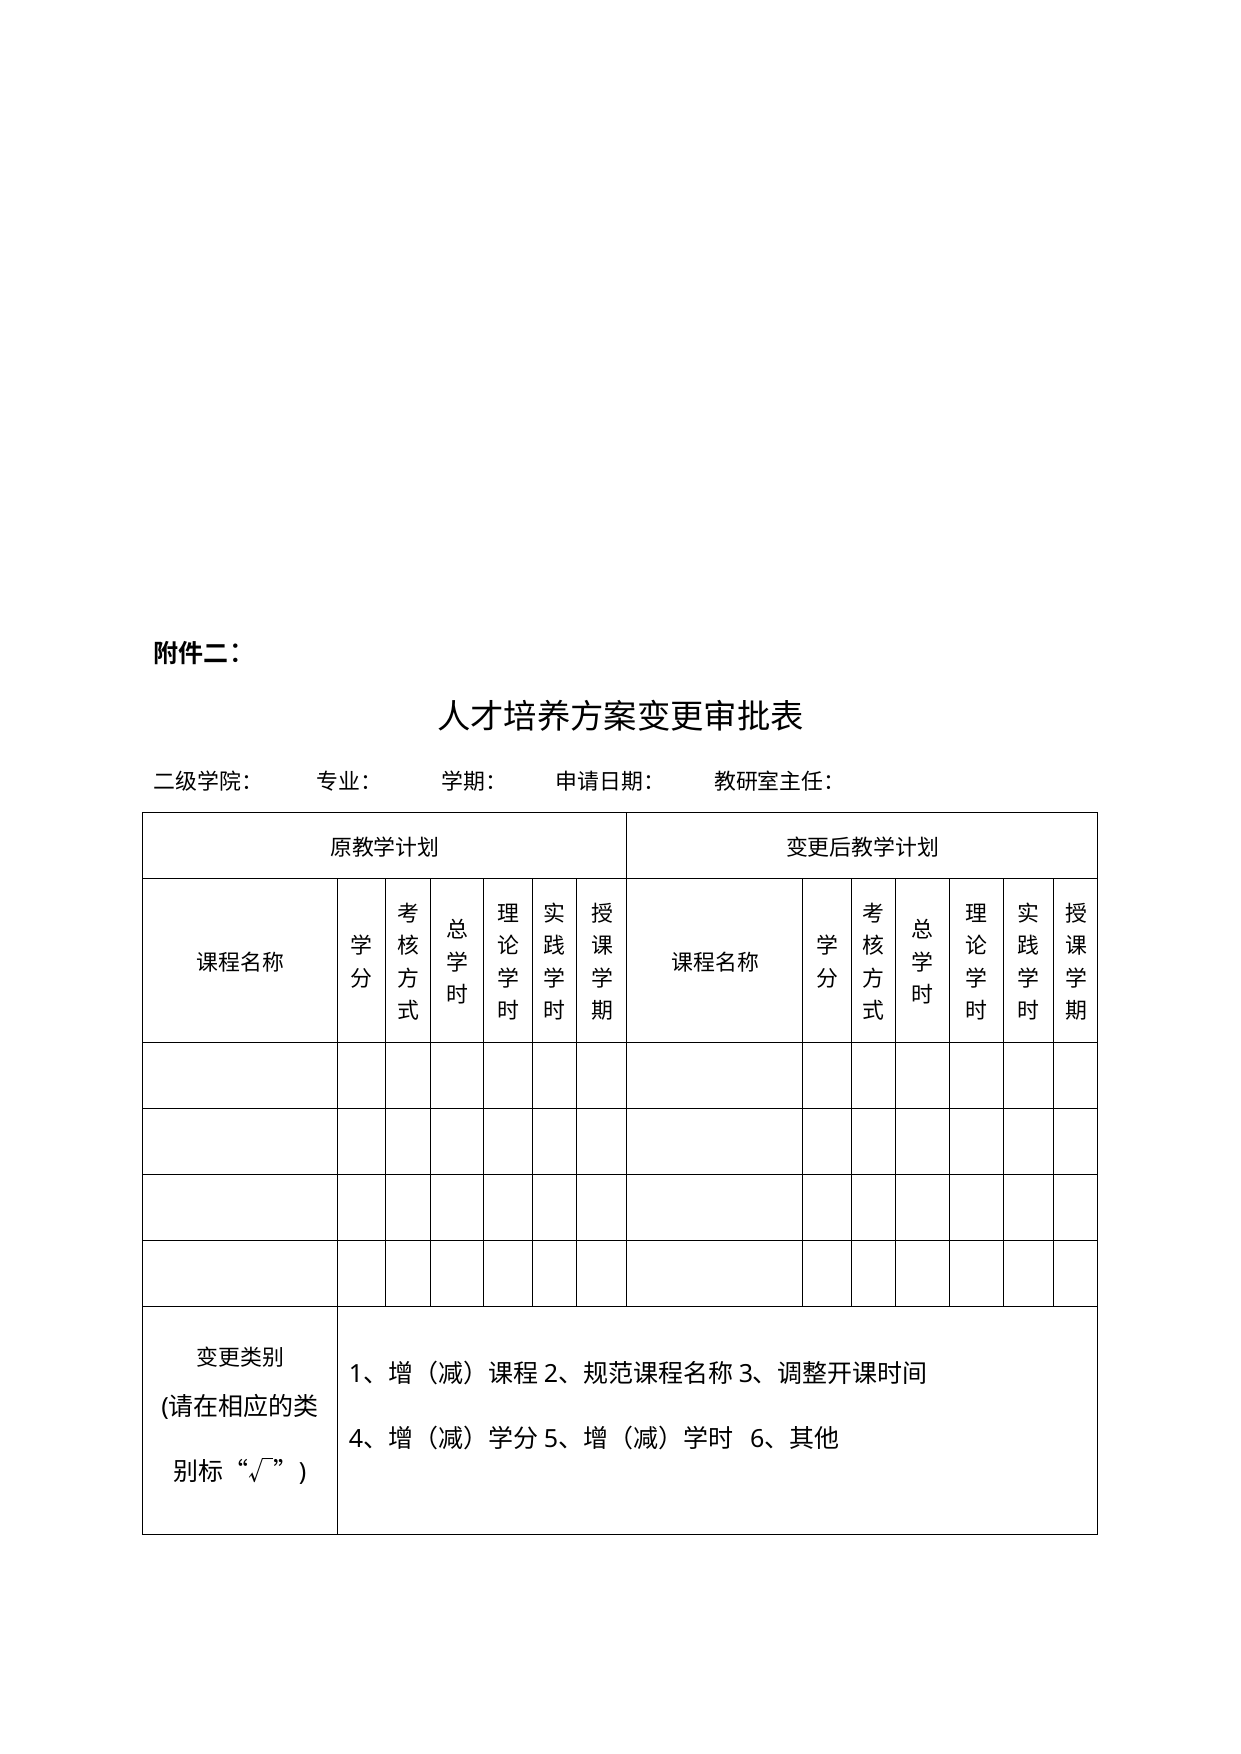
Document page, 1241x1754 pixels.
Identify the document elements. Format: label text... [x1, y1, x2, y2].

table_cell 1、增（减）课程 2、规范课程名称 3、调整开课时间 4、增（减）学分 5、增（减）学时 6、其他 [338, 1307, 1097, 1534]
table_cell [852, 1241, 895, 1306]
table_cell [484, 1043, 532, 1108]
table_cell 授课学期 [577, 879, 626, 1042]
table_cell [950, 1241, 1003, 1306]
table_cell [143, 1109, 337, 1174]
table_cell [577, 1175, 626, 1240]
table_cell [896, 1241, 949, 1306]
table_cell [1054, 1241, 1097, 1306]
table_cell [577, 1043, 626, 1108]
table_cell [533, 1175, 576, 1240]
table_cell [431, 1043, 483, 1108]
table_cell 学分 [803, 879, 851, 1042]
table_cell [1054, 1043, 1097, 1108]
table_cell 实践学时 [1004, 879, 1053, 1042]
table_cell 考核方式 [386, 879, 430, 1042]
table_cell [896, 1043, 949, 1108]
table_cell [431, 1241, 483, 1306]
table_cell 总学时 [431, 879, 483, 1042]
table_cell 课程名称 [143, 879, 337, 1042]
table_cell [431, 1109, 483, 1174]
table_cell 实践学时 [533, 879, 576, 1042]
table_cell [950, 1109, 1003, 1174]
table_cell [852, 1175, 895, 1240]
table_cell [627, 1043, 802, 1108]
table_cell [338, 1109, 385, 1174]
table_cell [803, 1175, 851, 1240]
table_cell [386, 1109, 430, 1174]
table_cell [896, 1175, 949, 1240]
table_cell [627, 1175, 802, 1240]
table_cell 课程名称 [627, 879, 802, 1042]
table_cell 学分 [338, 879, 385, 1042]
table_cell [896, 1109, 949, 1174]
table_cell [1004, 1043, 1053, 1108]
table_cell [533, 1043, 576, 1108]
table_cell [386, 1043, 430, 1108]
table_cell [950, 1043, 1003, 1108]
table_cell [143, 1175, 337, 1240]
table_cell [1054, 1175, 1097, 1240]
table_cell [577, 1109, 626, 1174]
table_cell [386, 1241, 430, 1306]
table_cell [577, 1241, 626, 1306]
table_cell [533, 1241, 576, 1306]
table_cell [627, 1241, 802, 1306]
text 人才培养方案变更审批表 [153, 682, 1087, 747]
table_cell 变更类别 (请在相应的类别标“√”) [143, 1307, 337, 1534]
table_cell [533, 1109, 576, 1174]
table_cell 理论学时 [950, 879, 1003, 1042]
table_cell [1004, 1175, 1053, 1240]
table_cell [143, 1043, 337, 1108]
table_cell [484, 1241, 532, 1306]
text 附件二： [153, 617, 1087, 682]
table_cell 授课学期 [1054, 879, 1097, 1042]
table_cell [852, 1043, 895, 1108]
table_cell 理论学时 [484, 879, 532, 1042]
table_cell [803, 1043, 851, 1108]
table_cell [338, 1175, 385, 1240]
table_cell [338, 1043, 385, 1108]
table_cell [1004, 1109, 1053, 1174]
table_cell [484, 1109, 532, 1174]
table_header 原教学计划 [143, 813, 626, 878]
table_cell [338, 1241, 385, 1306]
table_cell [950, 1175, 1003, 1240]
table_cell [1004, 1241, 1053, 1306]
table_cell 总学时 [896, 879, 949, 1042]
table_header 变更后教学计划 [627, 813, 1097, 878]
table_cell [484, 1175, 532, 1240]
table_cell [386, 1175, 430, 1240]
table_cell [852, 1109, 895, 1174]
table_cell [431, 1175, 483, 1240]
table_cell [627, 1109, 802, 1174]
table_cell [803, 1109, 851, 1174]
text 二级学院： 专业： 学期： 申请日期： 教研室主任： [153, 763, 1087, 796]
table_cell [1054, 1109, 1097, 1174]
table_cell 考核方式 [852, 879, 895, 1042]
table_cell [143, 1241, 337, 1306]
table_cell [803, 1241, 851, 1306]
